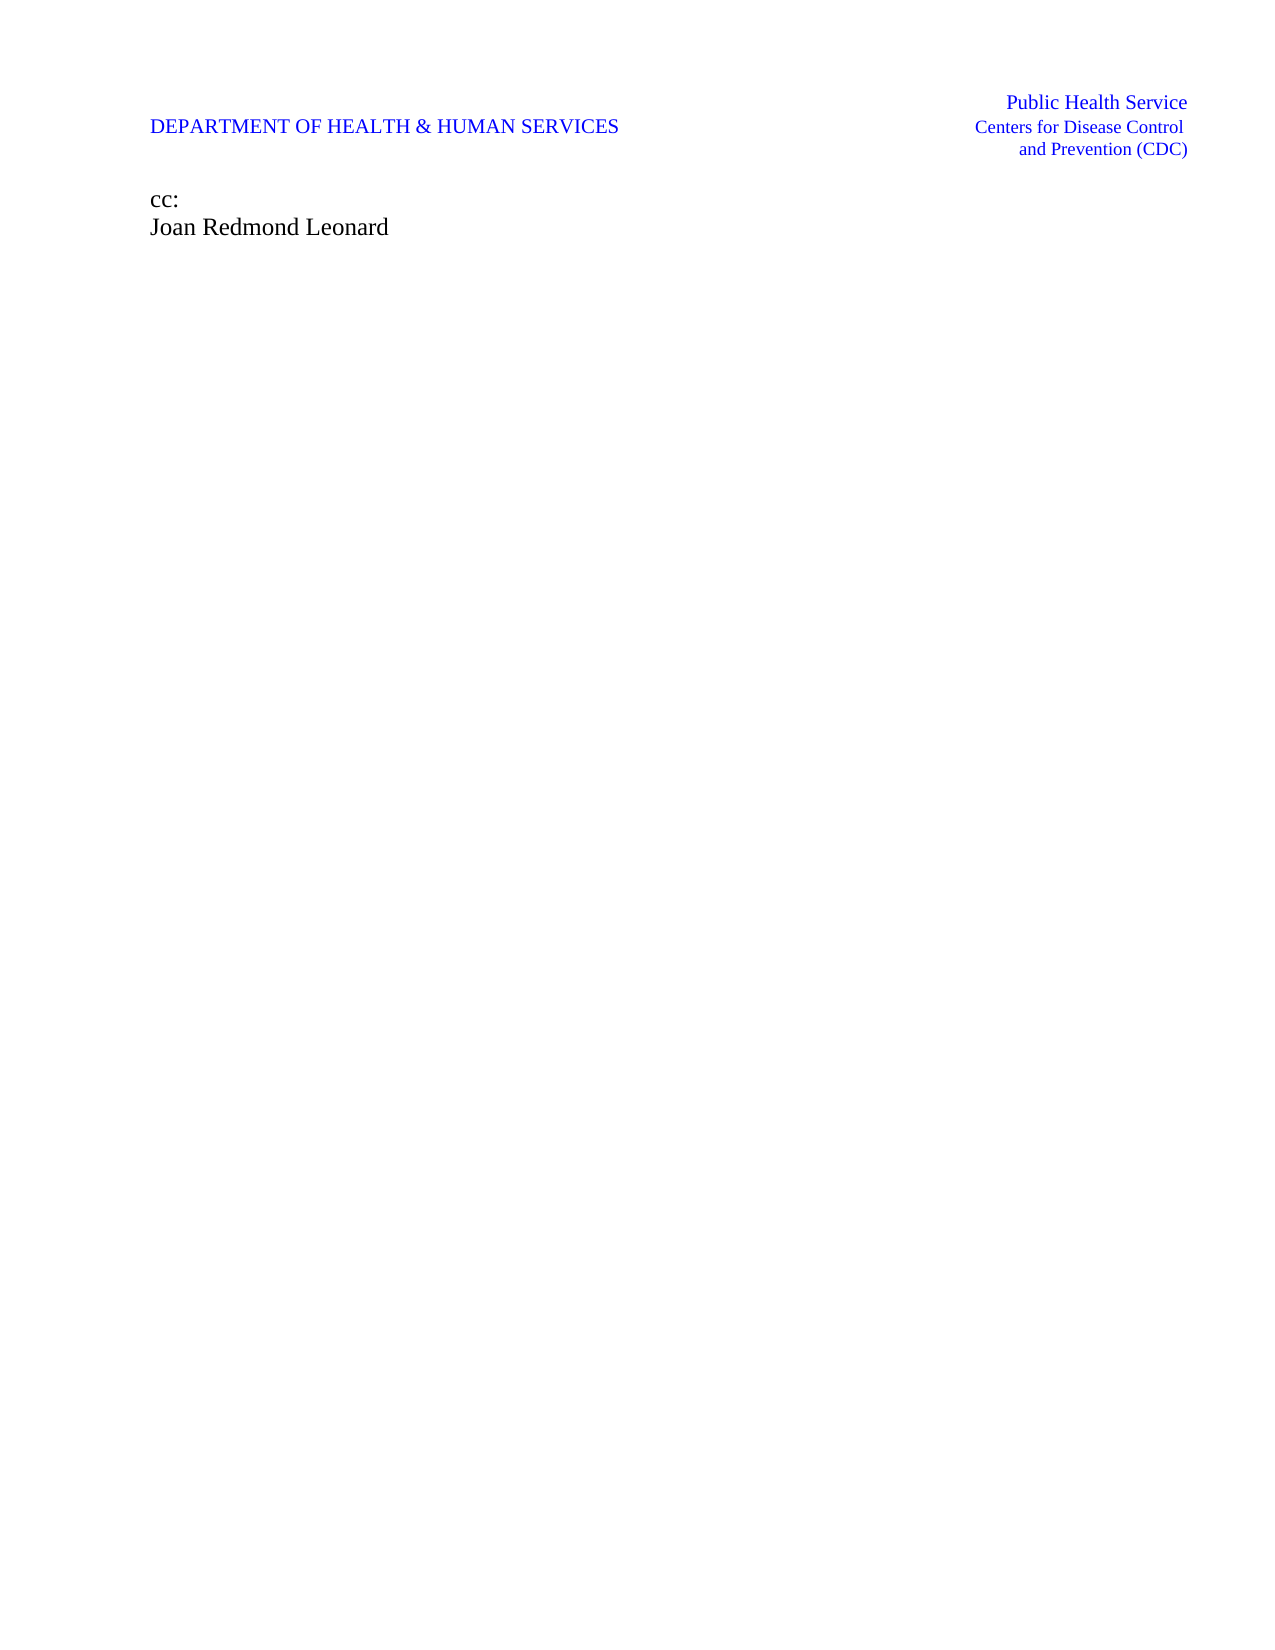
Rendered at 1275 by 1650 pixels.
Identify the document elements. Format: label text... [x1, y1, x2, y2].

text cc: [150, 184, 1125, 212]
text Joan Redmond Leonard [150, 212, 1125, 241]
